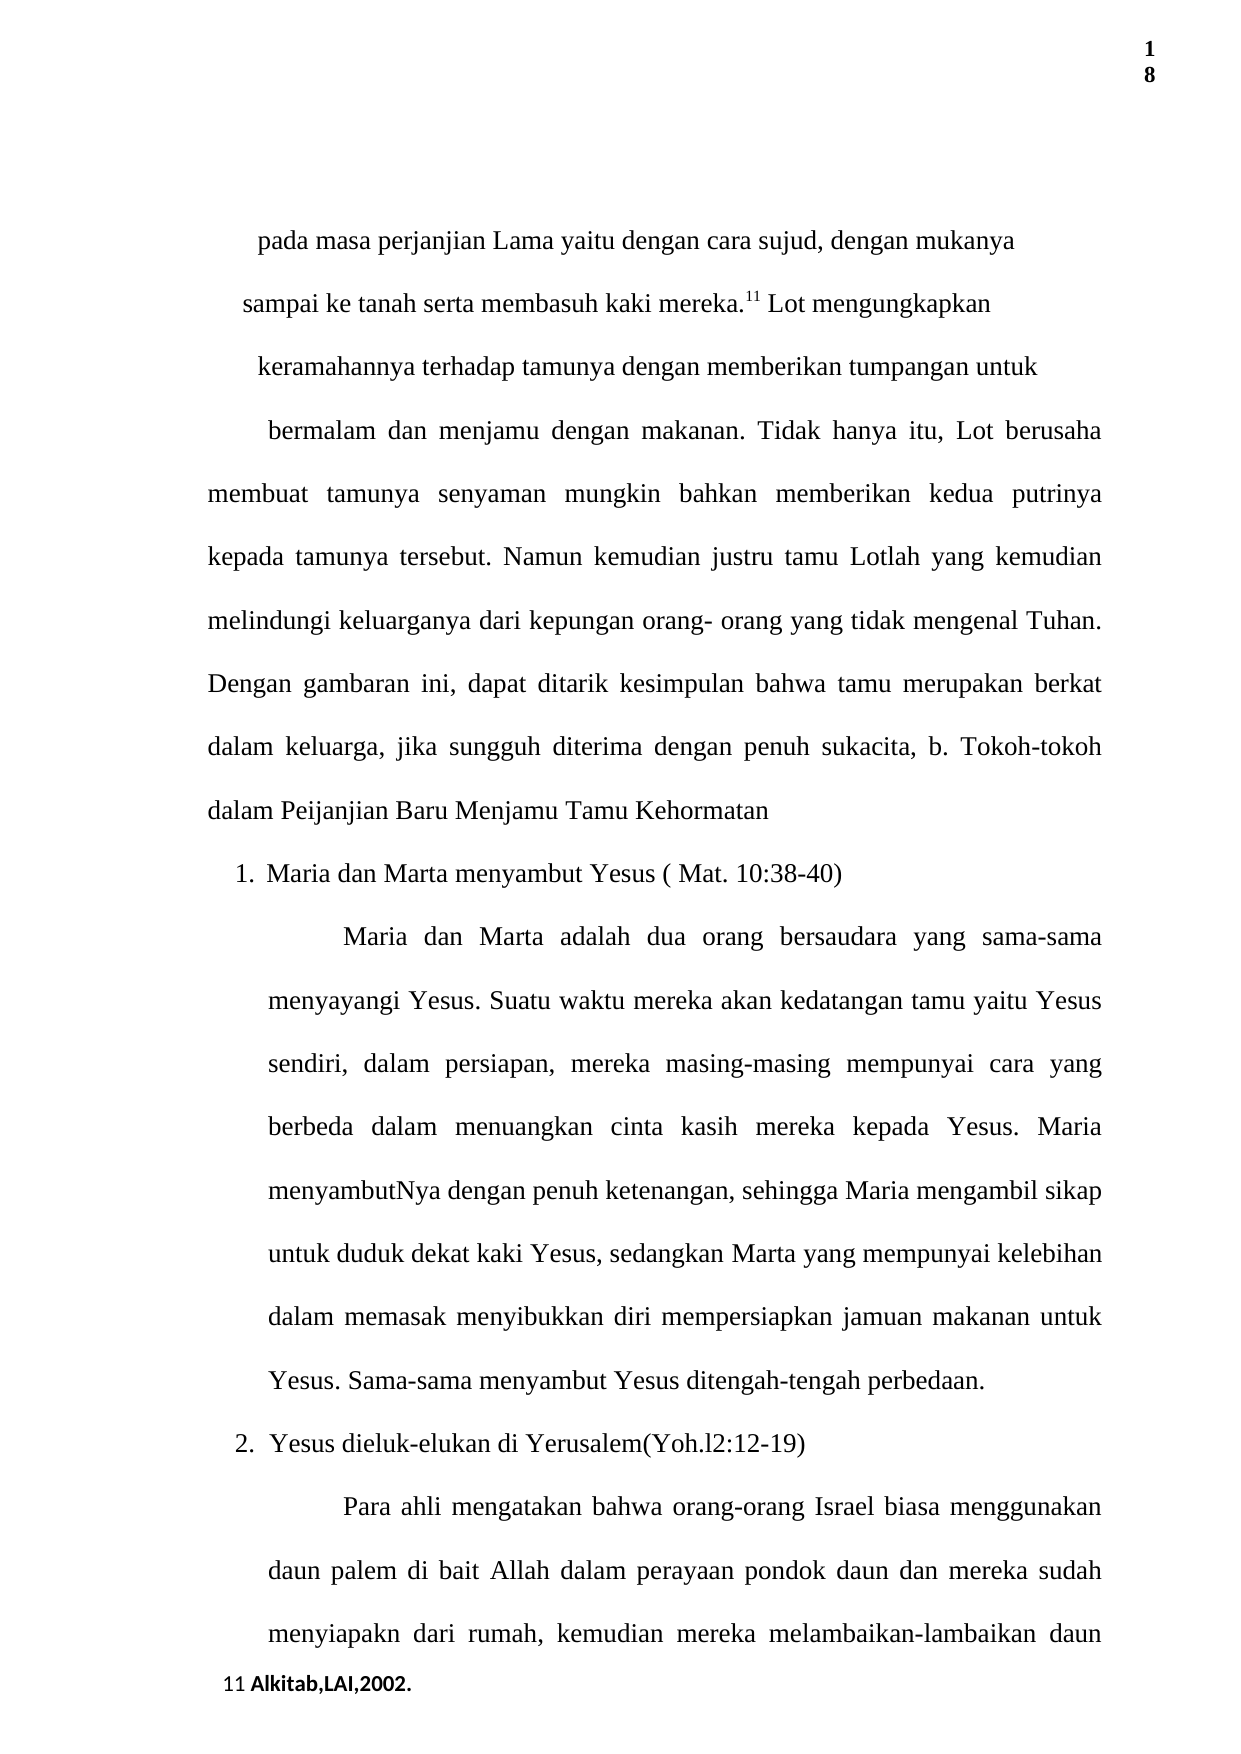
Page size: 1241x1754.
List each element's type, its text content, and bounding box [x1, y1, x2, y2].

text sampai ke tanah serta membasuh kaki mereka. Lot mengungkapkan [122, 262, 1111, 325]
list Maria dan Marta menyambut Yesus ( Mat. 10:38-40) [234, 832, 1167, 895]
text keramahannya terhadap tamunya dengan memberikan tumpangan untuk [257, 325, 1167, 388]
list Yesus dieluk-elukan di Yerusalem(Yoh.l2:12-19) [234, 1402, 1167, 1465]
text bermalam dan menjamu dengan makanan. Tidak hanya itu, Lot berusaha membuat tamunya senyaman mungkin bahkan memberikan kedua putrinya kepada tamunya tersebut. Namun kemudian justru tamu Lotlah yang kemudian melindungi keluarganya dari kepungan orang- orang yang tidak mengenal Tuhan. Dengan gambaran ini, dapat ditarik kesimpulan bahwa tamu merupakan berkat dalam keluarga, jika sungguh diterima dengan penuh sukacita, b. Tokoh-tokoh dalam Peijanjian Baru Menjamu Tamu Kehormatan [207, 388, 1103, 832]
text pada masa perjanjian Lama yaitu dengan cara sujud, dengan mukanya [257, 198, 1167, 262]
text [268, 1465, 1103, 1655]
text Maria dan Marta adalah dua orang bersaudara yang sama-sama menyayangi Yesus. Suatu waktu mereka akan kedatangan tamu yaitu Yesus sendiri, dalam persiapan, mereka masing-masing mempunyai cara yang berbeda dalam menuangkan cinta kasih mereka kepada Yesus. Maria menyambutNya dengan penuh ketenangan, sehingga Maria mengambil sikap untuk duduk dekat kaki Yesus, sedangkan Marta yang mempunyai kelebihan dalam memasak menyibukkan diri mempersiapkan jamuan makanan untuk Yesus. Sama-sama menyambut Yesus ditengah-tengah perbedaan. [268, 895, 1103, 1402]
